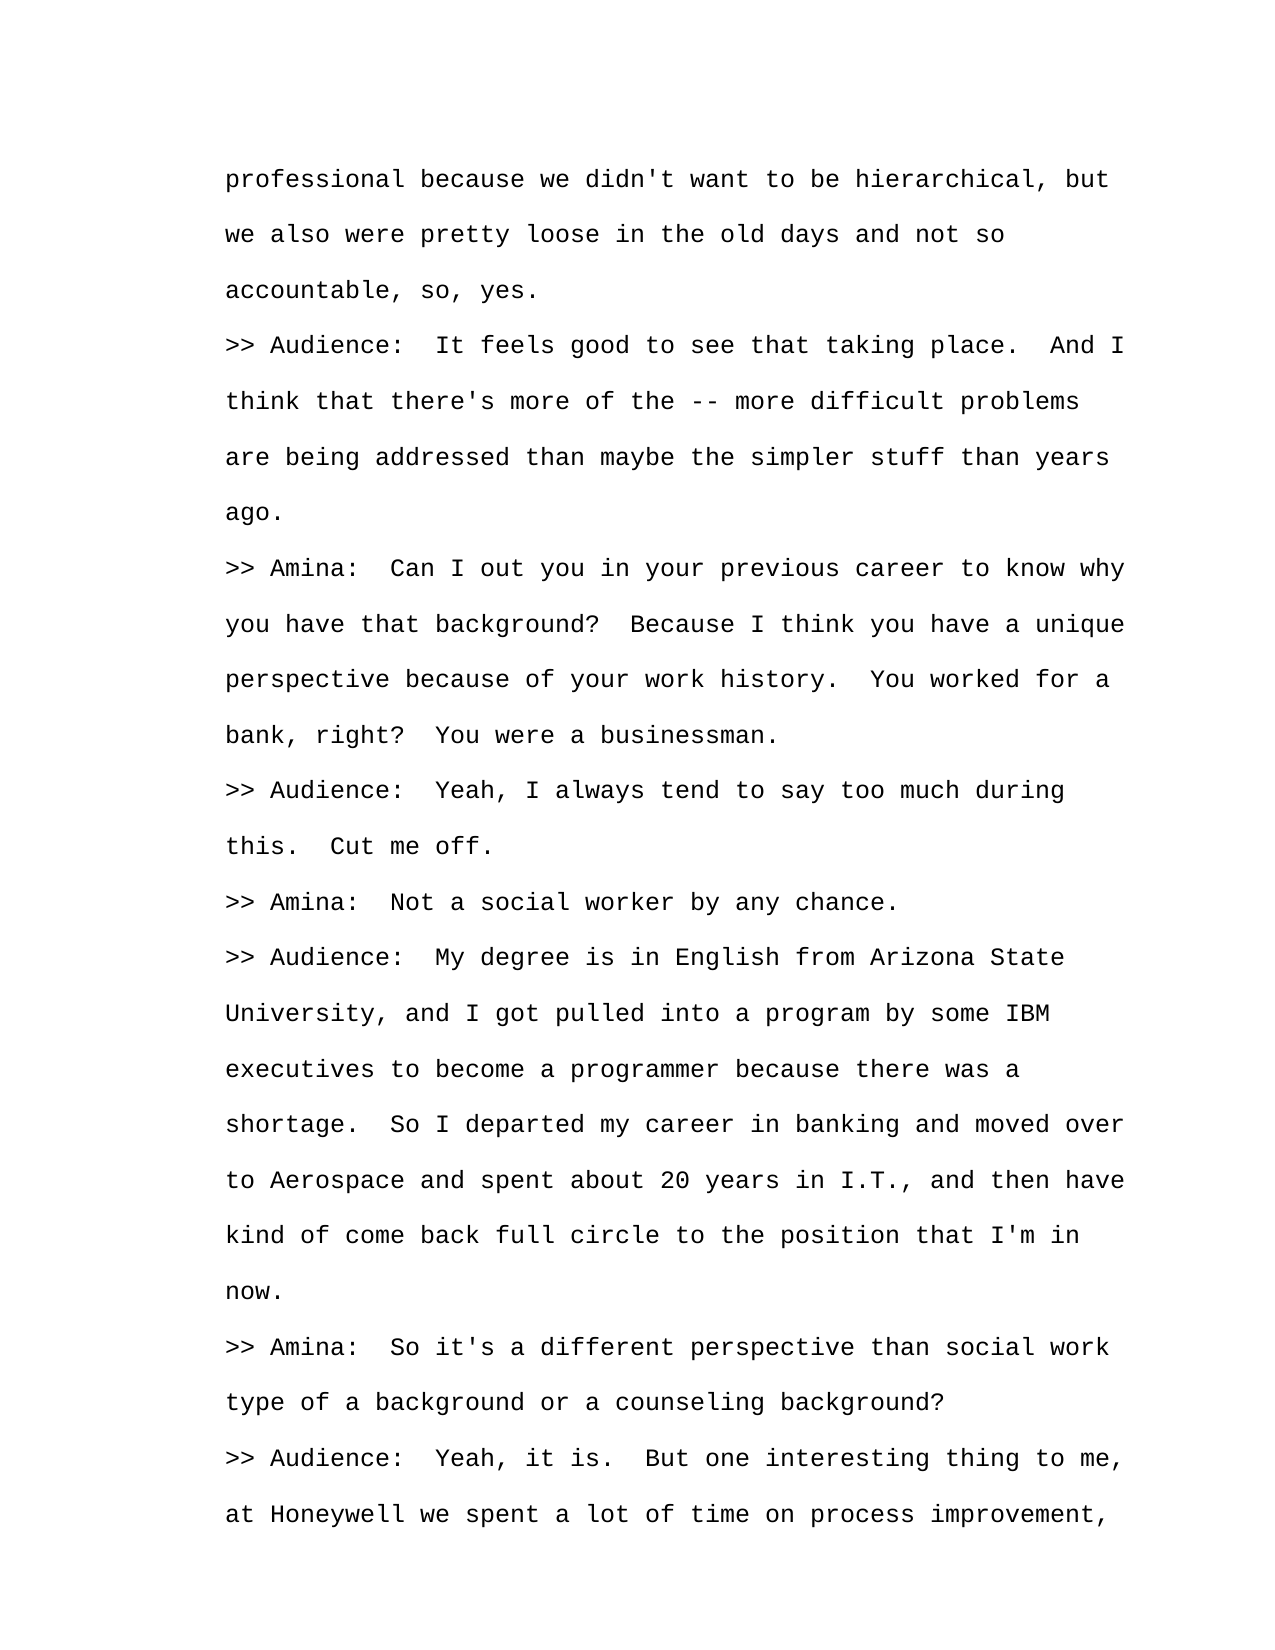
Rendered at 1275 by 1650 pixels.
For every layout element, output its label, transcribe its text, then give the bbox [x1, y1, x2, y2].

text >> Amina: Not a social worker by any chance. [225, 866, 1125, 921]
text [225, 1422, 1125, 1533]
text >> Audience: My degree is in English from Arizona State University, and I got pulled into a program by some IBM executives to become a programmer because there was a shortage. So I departed my career in banking and moved over to Aerospace and spent about 20 years in I.T., and then have kind of come back full circle to the position that I'm in now. [225, 921, 1125, 1311]
text >> Amina: Can I out you in your previous career to know why you have that background? Because I think you have a unique perspective because of your work history. You worked for a bank, right? You were a businessman. [225, 532, 1125, 754]
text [225, 142, 1125, 309]
text >> Amina: So it's a different perspective than social work type of a background or a counseling background? [225, 1311, 1125, 1422]
text >> Audience: Yeah, I always tend to say too much during this. Cut me off. [225, 754, 1125, 866]
text >> Audience: It feels good to see that taking place. And I think that there's more of the -- more difficult problems are being addressed than maybe the simpler stuff than years ago. [225, 309, 1125, 532]
